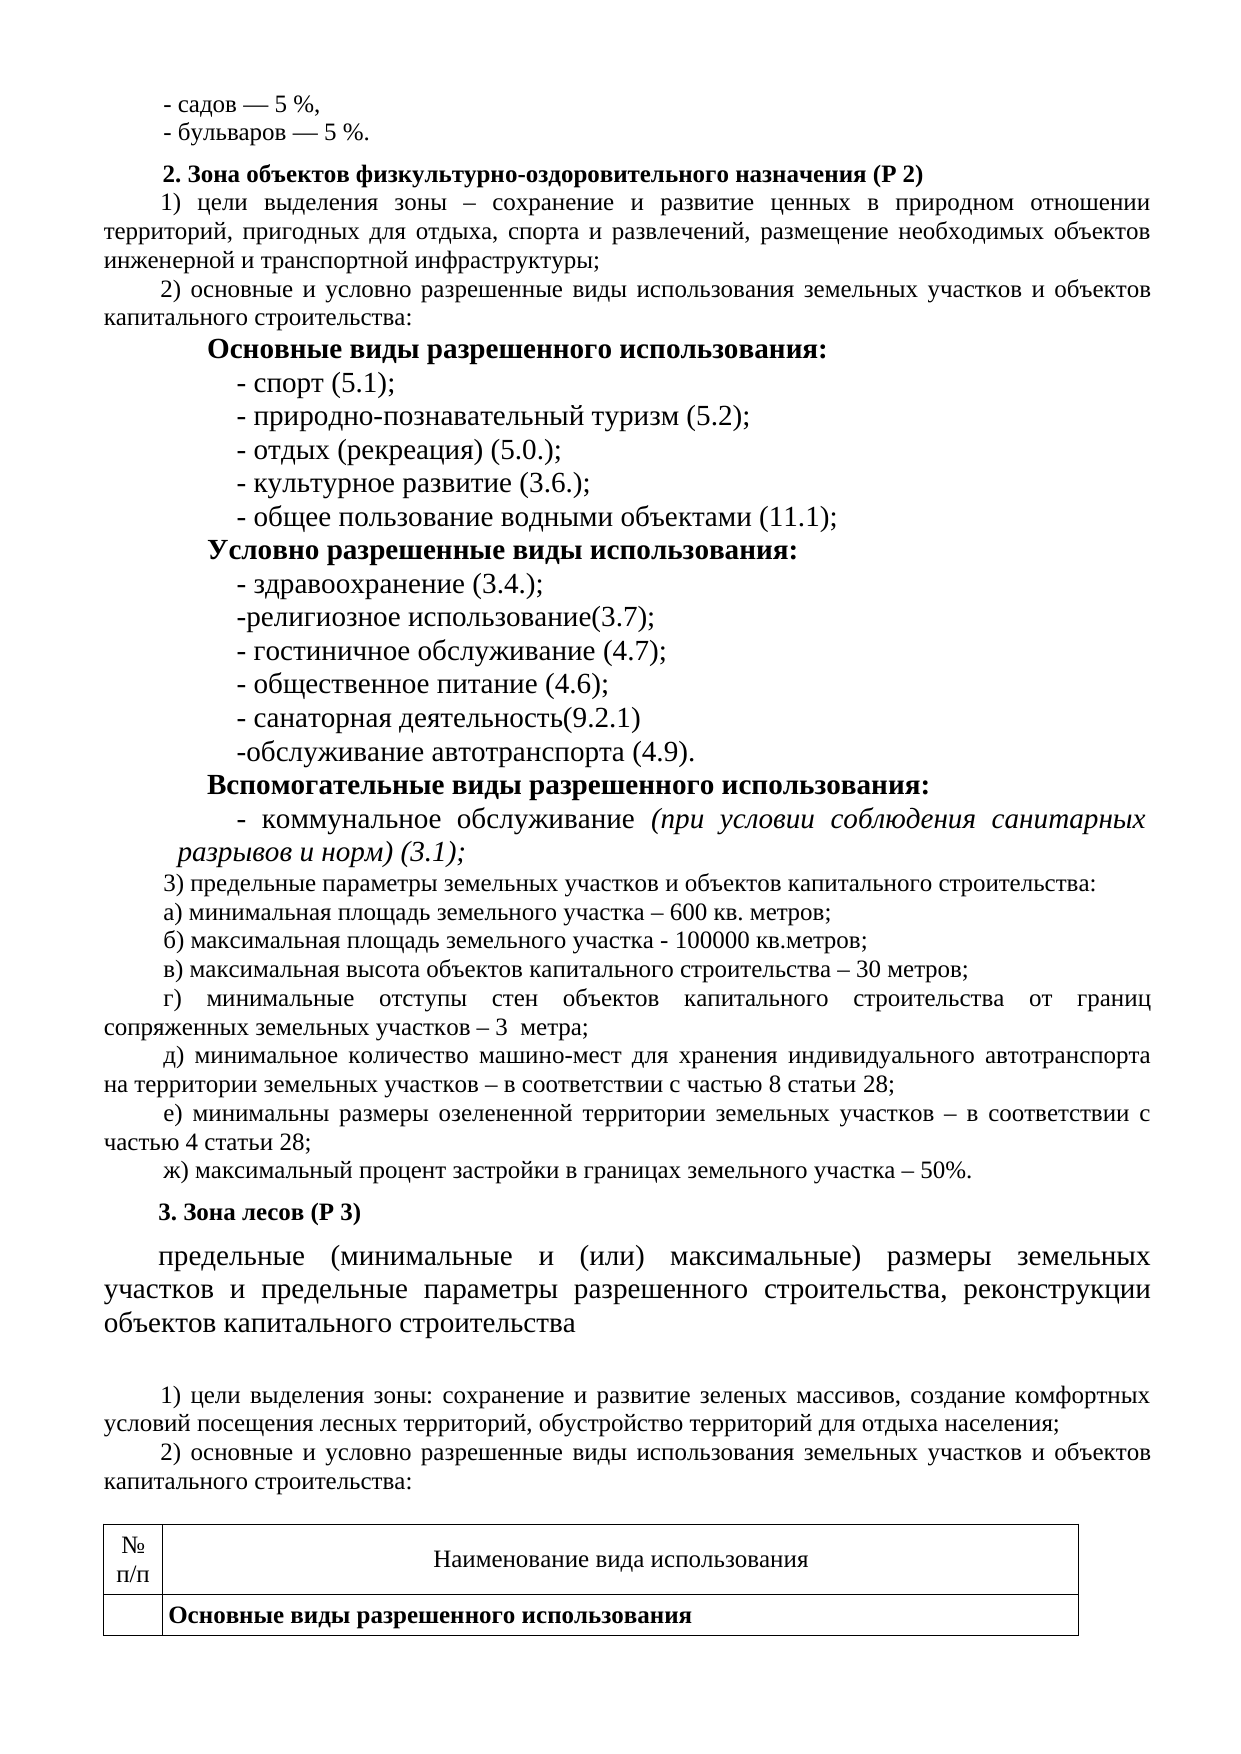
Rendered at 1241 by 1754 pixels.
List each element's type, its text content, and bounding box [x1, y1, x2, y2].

text - коммунальное обслуживание (при условии соблюдения санитарных разрывов и норм) (3.1); [177, 801, 1146, 868]
text 2) основные и условно разрешенные виды использования земельных участков и объектов капитального строительства: [103, 274, 1152, 331]
text е) минимальны размеры озелененной территории земельных участков – в соответствии с частью 4 статьи 28; [103, 1098, 1152, 1155]
text предельные (минимальные и (или) максимальные) размеры земельных участков и предельные параметры разрешенного строительства, реконструкции объектов капитального строительства [103, 1238, 1152, 1338]
text - общественное питание (4.6); [177, 667, 1146, 700]
text -обслуживание автотранспорта (4.9). [177, 734, 1146, 767]
text - гостиничное обслуживание (4.7); [177, 633, 1146, 667]
text а) минимальная площадь земельного участка – ; [103, 897, 1152, 925]
text б) максимальная площадь земельного участка - 100000 кв.метров; [103, 925, 1152, 954]
text - спорт (5.1); [177, 365, 1146, 398]
table_header Наименование вида использования [163, 1525, 1078, 1593]
text 1) цели выделения зоны – сохранение и развитие ценных в природном отношении территорий, пригодных для отдыха, спорта и развлечений, размещение необходимых объектов инженерной и транспортной инфраструктуры; [103, 187, 1152, 274]
text - отдых (рекреация) (5.0.); [177, 432, 1146, 465]
text -религиозное использование(3.7); [177, 599, 1146, 633]
text ж) максимальный процент застройки в границах земельного участка – 50%. [103, 1155, 1152, 1184]
text г) минимальные отступы стен объектов капитального строительства от границ сопряженных земельных участков – 3 метра; [103, 983, 1152, 1040]
text 3) предельные параметры земельных участков и объектов капитального строительства: [103, 868, 1152, 897]
text 2) основные и условно разрешенные виды использования земельных участков и объектов капитального строительства: [103, 1437, 1152, 1495]
table_header № п/п [104, 1525, 162, 1593]
text - общее пользование водными объектами (11.1); [177, 499, 1146, 532]
text - садов — 5 %, [103, 89, 1152, 117]
text Вспомогательные виды разрешенного использования: [177, 767, 1146, 801]
text в) максимальная высота объектов капитального строительства – ; [103, 954, 1152, 983]
text - здравоохранение (3.4.); [177, 566, 1146, 599]
text - культурное развитие (3.6.); [177, 465, 1146, 499]
text - природно-познавательный туризм (5.2); [177, 398, 1146, 432]
text 1) цели выделения зоны: сохранение и развитие зеленых массивов, создание комфортных условий посещения лесных территорий, обустройство территорий для отдыха населения; [103, 1380, 1152, 1437]
text Основные виды разрешенного использования: [103, 331, 1146, 365]
text 2. Зона объектов физкультурно-оздоровительного назначения (Р 2) [103, 159, 1152, 187]
text д) минимальное количество машино-мест для хранения индивидуального автотранспорта на территории земельных участков – в соответствии с частью 8 статьи 28; [103, 1040, 1152, 1098]
text Условно разрешенные виды использования: [103, 532, 1146, 566]
text - санаторная деятельность(9.2.1) [177, 700, 1146, 734]
text - бульваров — 5 %. [103, 117, 1152, 146]
text 3. Зона лесов (Р 3) [103, 1197, 1152, 1225]
table_cell Основные виды разрешенного использования [163, 1595, 1078, 1635]
table_cell [104, 1595, 162, 1635]
